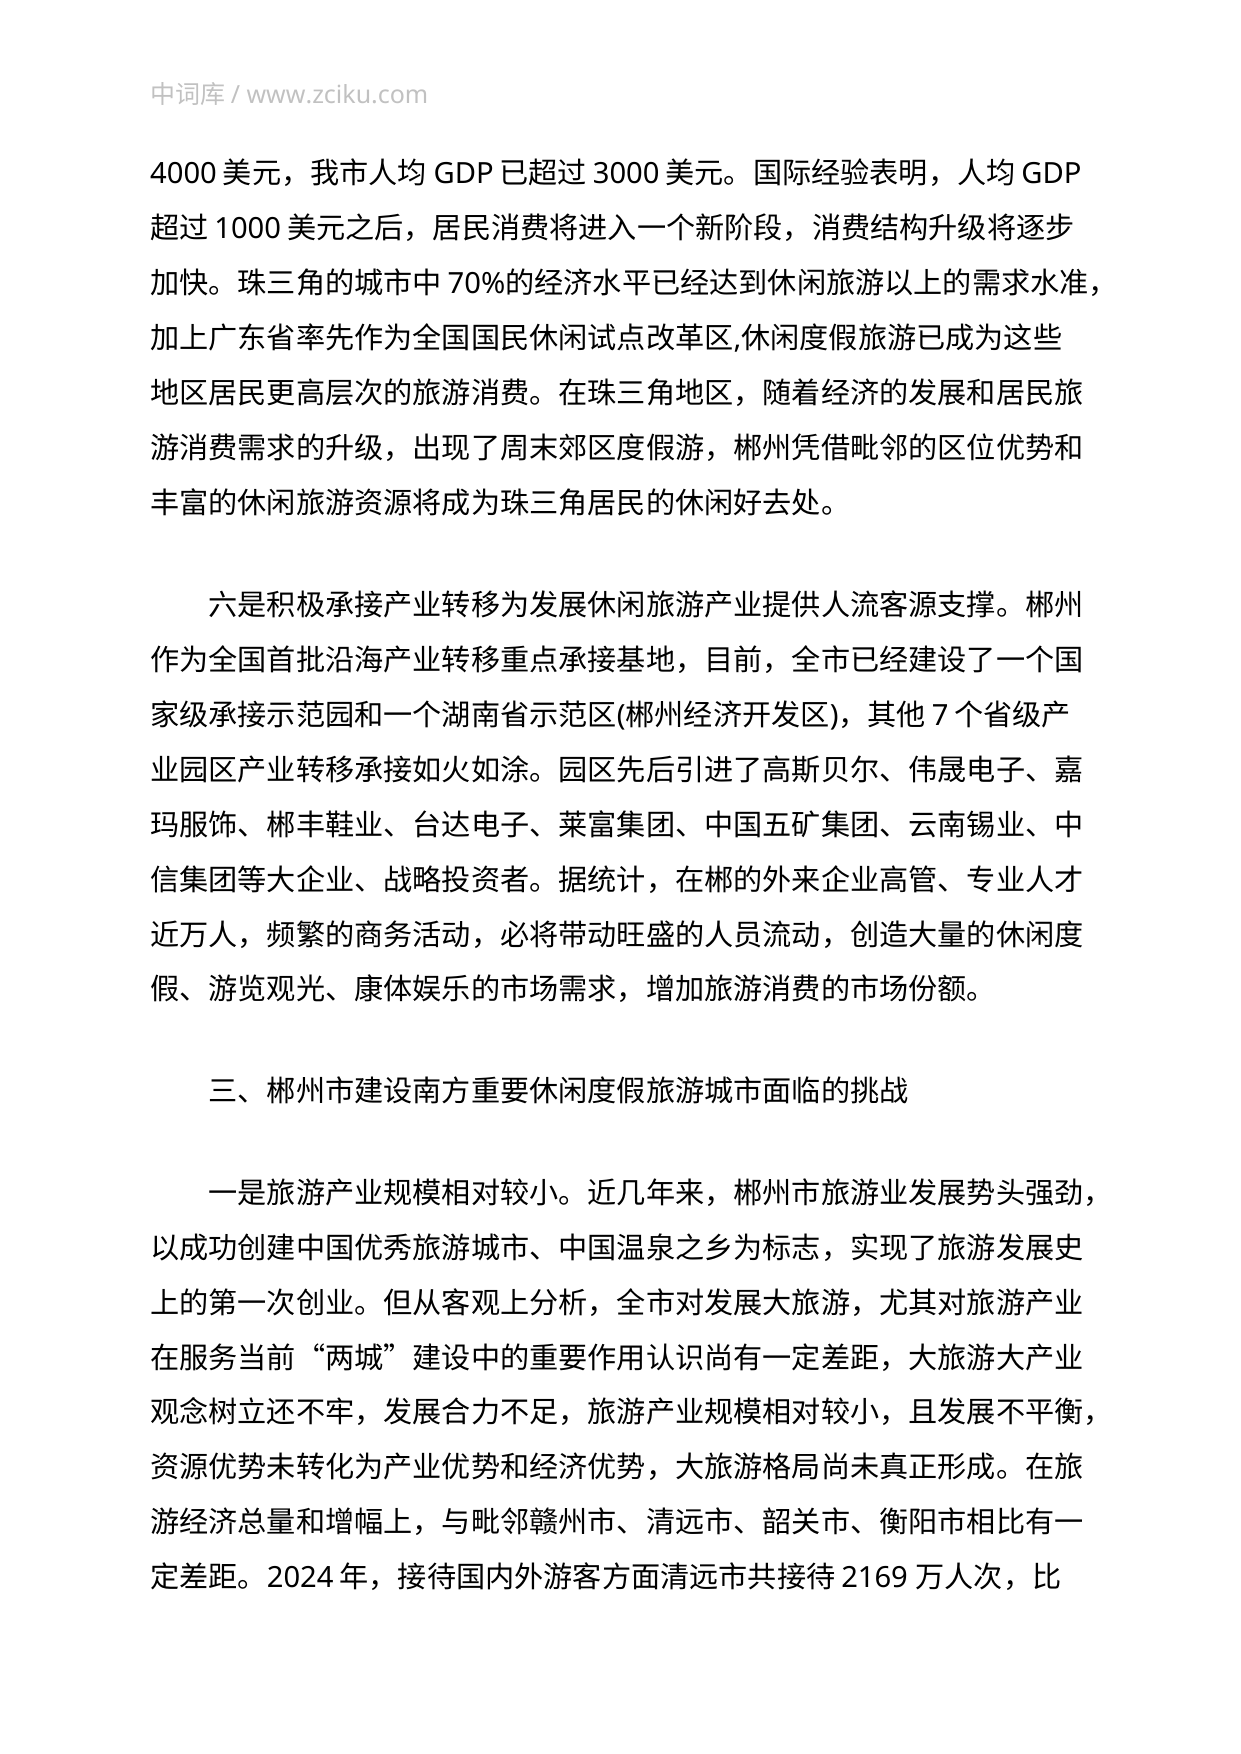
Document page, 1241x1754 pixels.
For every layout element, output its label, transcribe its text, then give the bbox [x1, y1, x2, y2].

text 六是积极承接产业转移为发展休闲旅游产业提供人流客源支撑。郴州作为全国首批沿海产业转移重点承接基地，目前，全市已经建设了一个国家级承接示范园和一个湖南省示范区(郴州经济开发区)，其他7个省级产业园区产业转移承接如火如涂。园区先后引进了高斯贝尔、伟晟电子、嘉玛服饰、郴丰鞋业、台达电子、莱富集团、中国五矿集团、云南锡业、中信集团等大企业、战略投资者。据统计，在郴的外来企业高管、专业人才近万人，频繁的商务活动，必将带动旺盛的人员流动，创造大量的休闲度假、游览观光、康体娱乐的市场需求，增加旅游消费的市场份额。 [150, 582, 1090, 1008]
text 三、郴州市建设南方重要休闲度假旅游城市面临的挑战 [150, 1068, 1090, 1110]
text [150, 1169, 1090, 1596]
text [150, 150, 1090, 522]
